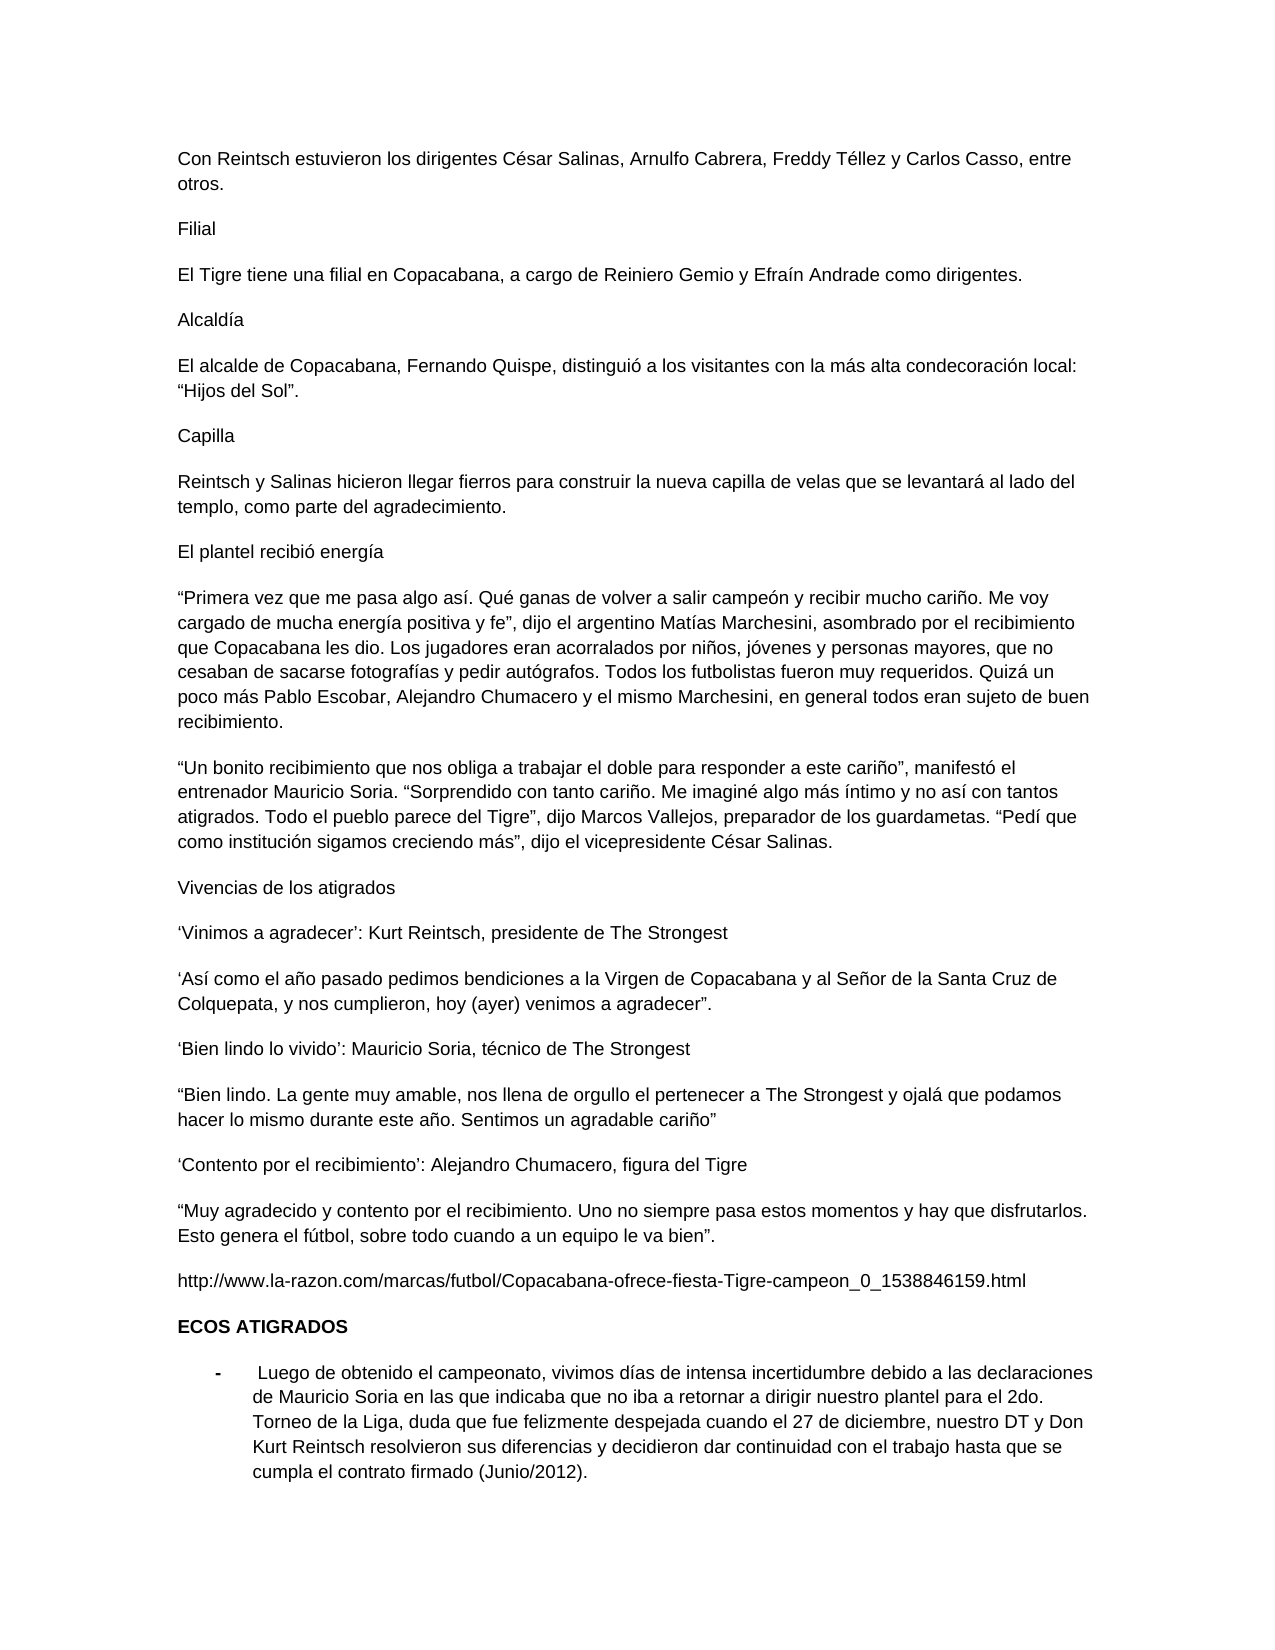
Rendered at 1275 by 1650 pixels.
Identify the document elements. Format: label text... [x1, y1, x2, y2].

text El plantel recibió energía [177, 541, 1098, 563]
text “Un bonito recibimiento que nos obliga a trabajar el doble para responder a este cariño”, manifestó el entrenador Mauricio Soria. “Sorprendido con tanto cariño. Me imaginé algo más íntimo y no así con tantos atigrados. Todo el pueblo parece del Tigre”, dijo Marcos Vallejos, preparador de los guardametas. “Pedí que como institución sigamos creciendo más”, dijo el vicepresidente César Salinas. [177, 757, 1098, 852]
text Alcaldía [177, 309, 1098, 331]
text Capilla [177, 425, 1098, 447]
text El alcalde de Copacabana, Fernando Quispe, distinguió a los visitantes con la más alta condecoración local: “Hijos del Sol”. [177, 355, 1098, 401]
text ECOS ATIGRADOS [177, 1316, 1098, 1337]
text El Tigre tiene una filial en Copacabana, a cargo de Reiniero Gemio y Efraín Andrade como dirigentes. [177, 264, 1098, 285]
text “Muy agradecido y contento por el recibimiento. Uno no siempre pasa estos momentos y hay que disfrutarlos. Esto genera el fútbol, sobre todo cuando a un equipo le va bien”. [177, 1200, 1098, 1246]
text http://www.la-razon.com/marcas/futbol/Copacabana-ofrece-fiesta-Tigre-campeon_0_1538846159.html [177, 1270, 1098, 1292]
text “Primera vez que me pasa algo así. Qué ganas de volver a salir campeón y recibir mucho cariño. Me voy cargado de mucha energía positiva y fe”, dijo el argentino Matías Marchesini, asombrado por el recibimiento que Copacabana les dio. Los jugadores eran acorralados por niños, jóvenes y personas mayores, que no cesaban de sacarse fotografías y pedir autógrafos. Todos los futbolistas fueron muy requeridos. Quizá un poco más Pablo Escobar, Alejandro Chumacero y el mismo Marchesini, en general todos eran sujeto de buen recibimiento. [177, 587, 1098, 732]
text ‘Contento por el recibimiento’: Alejandro Chumacero, figura del Tigre [177, 1154, 1098, 1176]
text ‘Vinimos a agradecer’: Kurt Reintsch, presidente de The Strongest [177, 922, 1098, 944]
text Filial [177, 218, 1098, 239]
text Reintsch y Salinas hicieron llegar fierros para construir la nueva capilla de velas que se levantará al lado del templo, como parte del agradecimiento. [177, 471, 1098, 517]
text Vivencias de los atigrados [177, 877, 1098, 898]
text “Bien lindo. La gente muy amable, nos llena de orgullo el pertenecer a The Strongest y ojalá que podamos hacer lo mismo durante este año. Sentimos un agradable cariño” [177, 1084, 1098, 1130]
text ‘Así como el año pasado pedimos bendiciones a la Virgen de Copacabana y al Señor de la Santa Cruz de Colquepata, y nos cumplieron, hoy (ayer) venimos a agradecer”. [177, 968, 1098, 1014]
list Luego de obtenido el campeonato, vivimos días de intensa incertidumbre debido a las declaraciones de Mauricio Soria en las que indicaba que no iba a retornar a dirigir nuestro plantel para el 2do. Torneo de la Liga, duda que fue felizmente despejada cuando el 27 de diciembre, nuestro DT y Don Kurt Reintsch resolvieron sus diferencias y decidieron dar continuidad con el trabajo hasta que se cumpla el contrato firmado (Junio/2012). [215, 1362, 1098, 1482]
text ‘Bien lindo lo vivido’: Mauricio Soria, técnico de The Strongest [177, 1038, 1098, 1060]
text Con Reintsch estuvieron los dirigentes César Salinas, Arnulfo Cabrera, Freddy Téllez y Carlos Casso, entre otros. [177, 148, 1098, 194]
